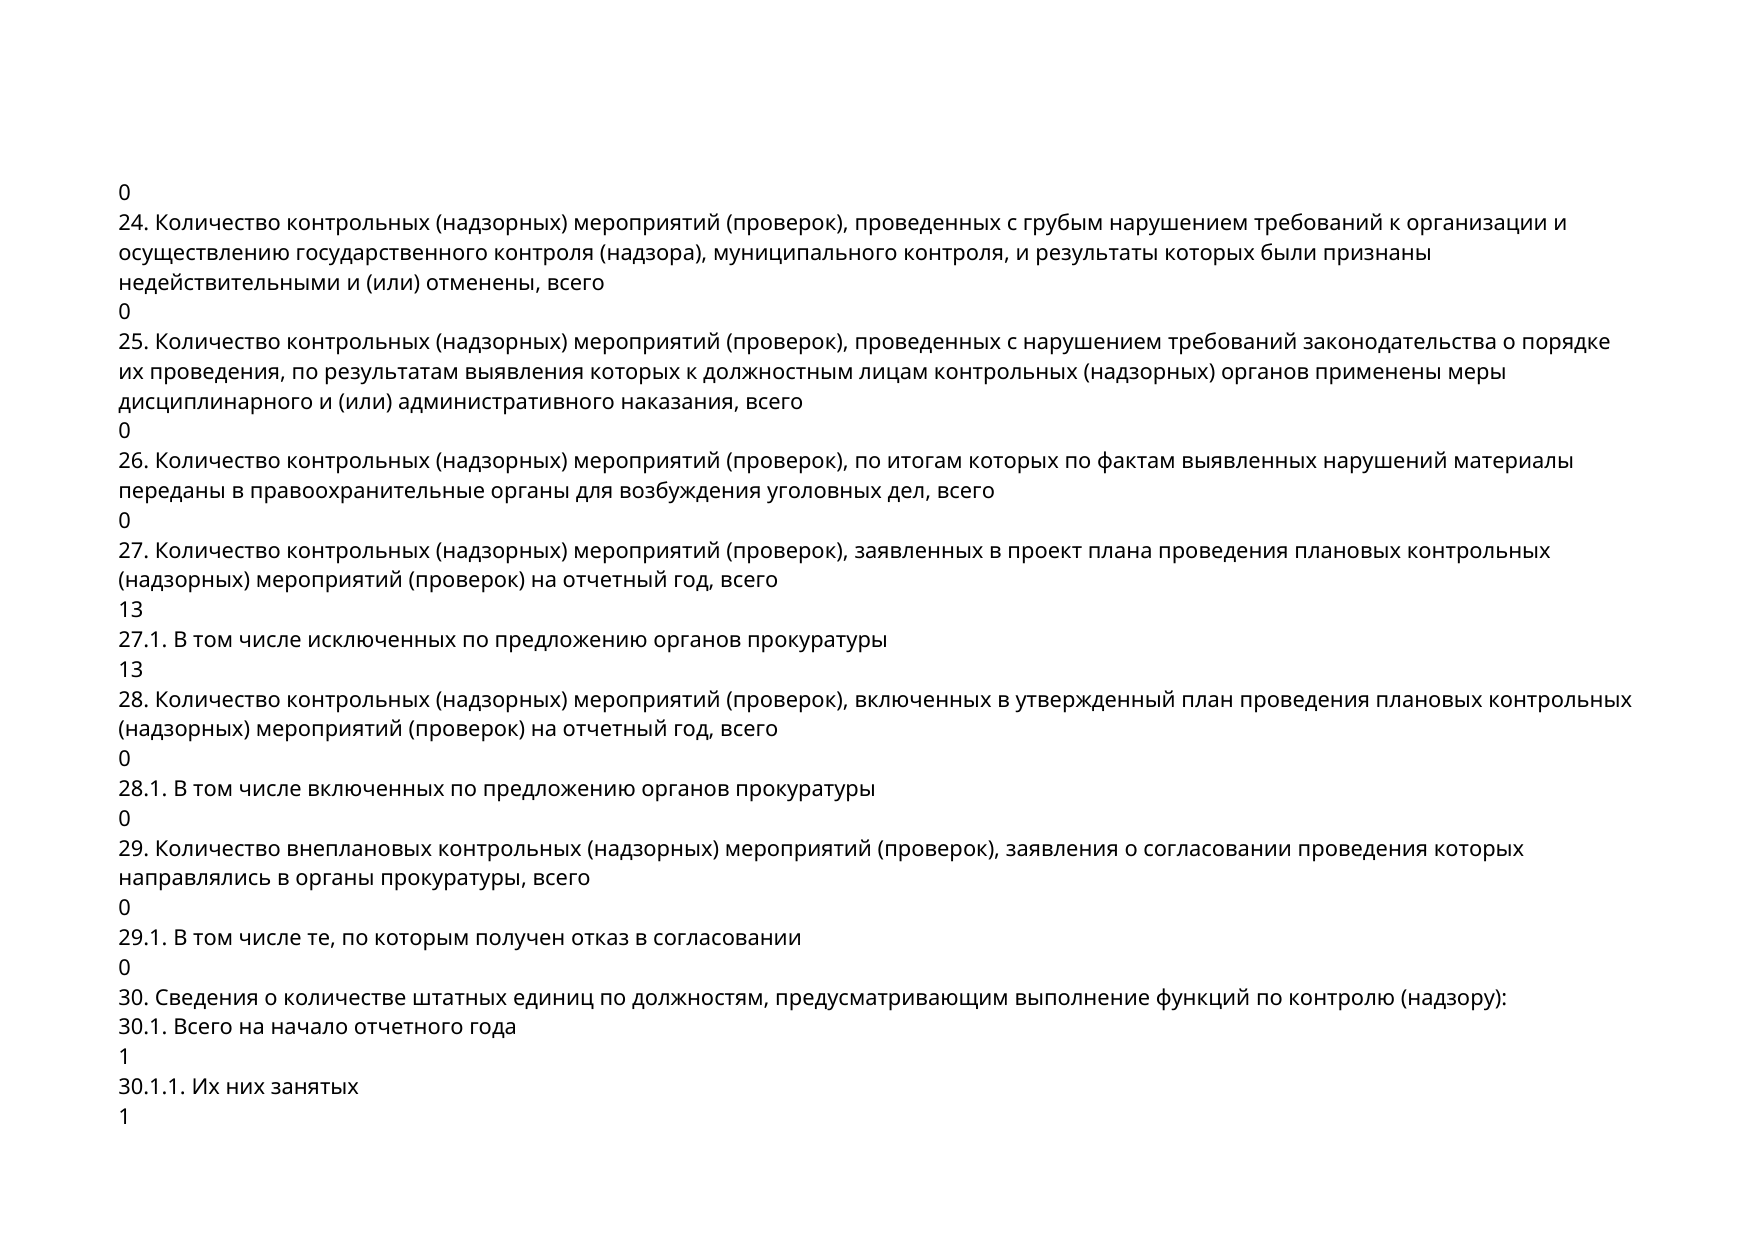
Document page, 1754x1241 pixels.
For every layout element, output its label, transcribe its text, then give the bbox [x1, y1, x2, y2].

text 0 [118, 177, 1636, 207]
text 0 [118, 296, 1636, 326]
text 0 [118, 416, 1636, 445]
text 27.1. В том числе исключенных по предложению органов прокуратуры [118, 624, 1636, 654]
text 1 [118, 1101, 1636, 1131]
text 0 [118, 803, 1636, 833]
text 0 [118, 743, 1636, 773]
text 13 [118, 654, 1636, 684]
text 30.1.1. Их них занятых [118, 1071, 1636, 1101]
text 30. Сведения о количестве штатных единиц по должностям, предусматривающим выполнение функций по контролю (надзору): [118, 982, 1636, 1011]
text 29. Количество внеплановых контрольных (надзорных) мероприятий (проверок), заявления о согласовании проведения которых направлялись в органы прокуратуры, всего [118, 833, 1636, 892]
text 25. Количество контрольных (надзорных) мероприятий (проверок), проведенных с нарушением требований законодательства о порядке их проведения, по результатам выявления которых к должностным лицам контрольных (надзорных) органов применены меры дисциплинарного и (или) административного наказания, всего [118, 326, 1636, 416]
text 0 [118, 892, 1636, 922]
text 29.1. В том числе те, по которым получен отказ в согласовании [118, 922, 1636, 952]
text 0 [118, 505, 1636, 535]
text 26. Количество контрольных (надзорных) мероприятий (проверок), по итогам которых по фактам выявленных нарушений материалы переданы в правоохранительные органы для возбуждения уголовных дел, всего [118, 445, 1636, 505]
text 30.1. Всего на начало отчетного года [118, 1011, 1636, 1041]
text 0 [118, 952, 1636, 982]
text 27. Количество контрольных (надзорных) мероприятий (проверок), заявленных в проект плана проведения плановых контрольных (надзорных) мероприятий (проверок) на отчетный год, всего [118, 535, 1636, 594]
text 28.1. В том числе включенных по предложению органов прокуратуры [118, 773, 1636, 803]
text 28. Количество контрольных (надзорных) мероприятий (проверок), включенных в утвержденный план проведения плановых контрольных (надзорных) мероприятий (проверок) на отчетный год, всего [118, 684, 1636, 743]
text 24. Количество контрольных (надзорных) мероприятий (проверок), проведенных с грубым нарушением требований к организации и осуществлению государственного контроля (надзора), муниципального контроля, и результаты которых были признаны недействительными и (или) отменены, всего [118, 207, 1636, 296]
text 13 [118, 594, 1636, 624]
text 1 [118, 1041, 1636, 1071]
